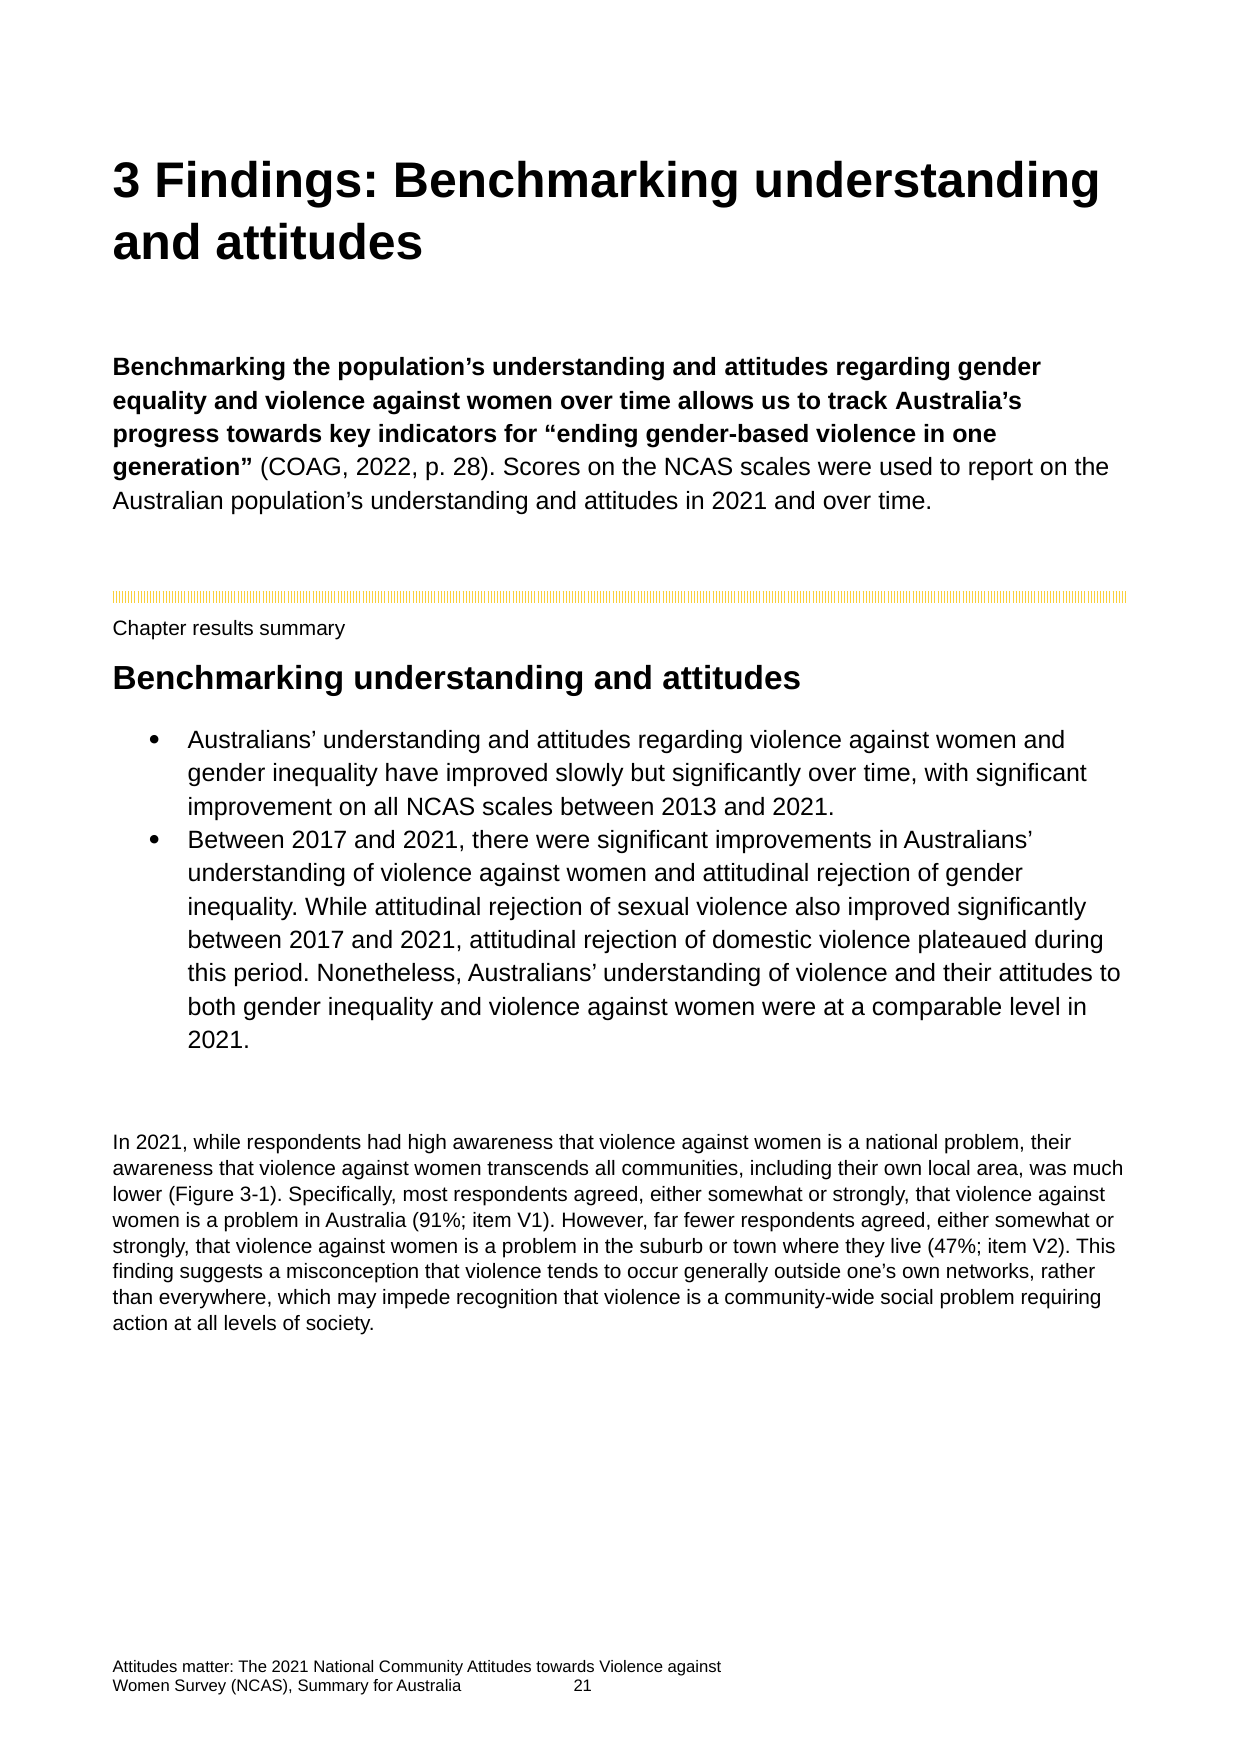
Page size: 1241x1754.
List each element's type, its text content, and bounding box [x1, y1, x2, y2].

text Chapter results summary [112, 591, 1128, 640]
text Between 2017 and 2021, there were significant improvements in Australians’ understanding of violence against women and attitudinal rejection of gender inequality. While attitudinal rejection of sexual violence also improved significantly between 2017 and 2021, attitudinal rejection of domestic violence plateaued during this period. Nonetheless, Australians’ understanding of violence and their attitudes to both gender inequality and violence against women were at a comparable level in 2021. [150, 822, 1128, 1055]
text In 2021, while respondents had high awareness that violence against women is a national problem, their awareness that violence against women transcends all communities, including their own local area, was much lower (Figure 3-1). Specifically, most respondents agreed, either somewhat or strongly, that violence against women is a problem in Australia (91%; item V1). However, far fewer respondents agreed, either somewhat or strongly, that violence against women is a problem in the suburb or town where they live (47%; item V2). This finding suggests a misconception that violence tends to occur generally outside one’s own networks, rather than everywhere, which may impede recognition that violence is a community-wide social problem requiring action at all levels of society. [112, 1130, 1128, 1335]
title 3 Findings: Benchmarking understanding and attitudes [112, 150, 1128, 269]
text Benchmarking the population’s understanding and attitudes regarding gender equality and violence against women over time allows us to track Australia’s progress towards key indicators for “ending gender-based violence in one generation” (COAG, 2022, p. 28). Scores on the NCAS scales were used to report on the Australian population’s understanding and attitudes in 2021 and over time. [112, 349, 1128, 516]
subtitle Benchmarking understanding and attitudes [112, 658, 1128, 697]
text Australians’ understanding and attitudes regarding violence against women and gender inequality have improved slowly but significantly over time, with significant improvement on all NCAS scales between 2013 and 2021. [150, 722, 1128, 822]
